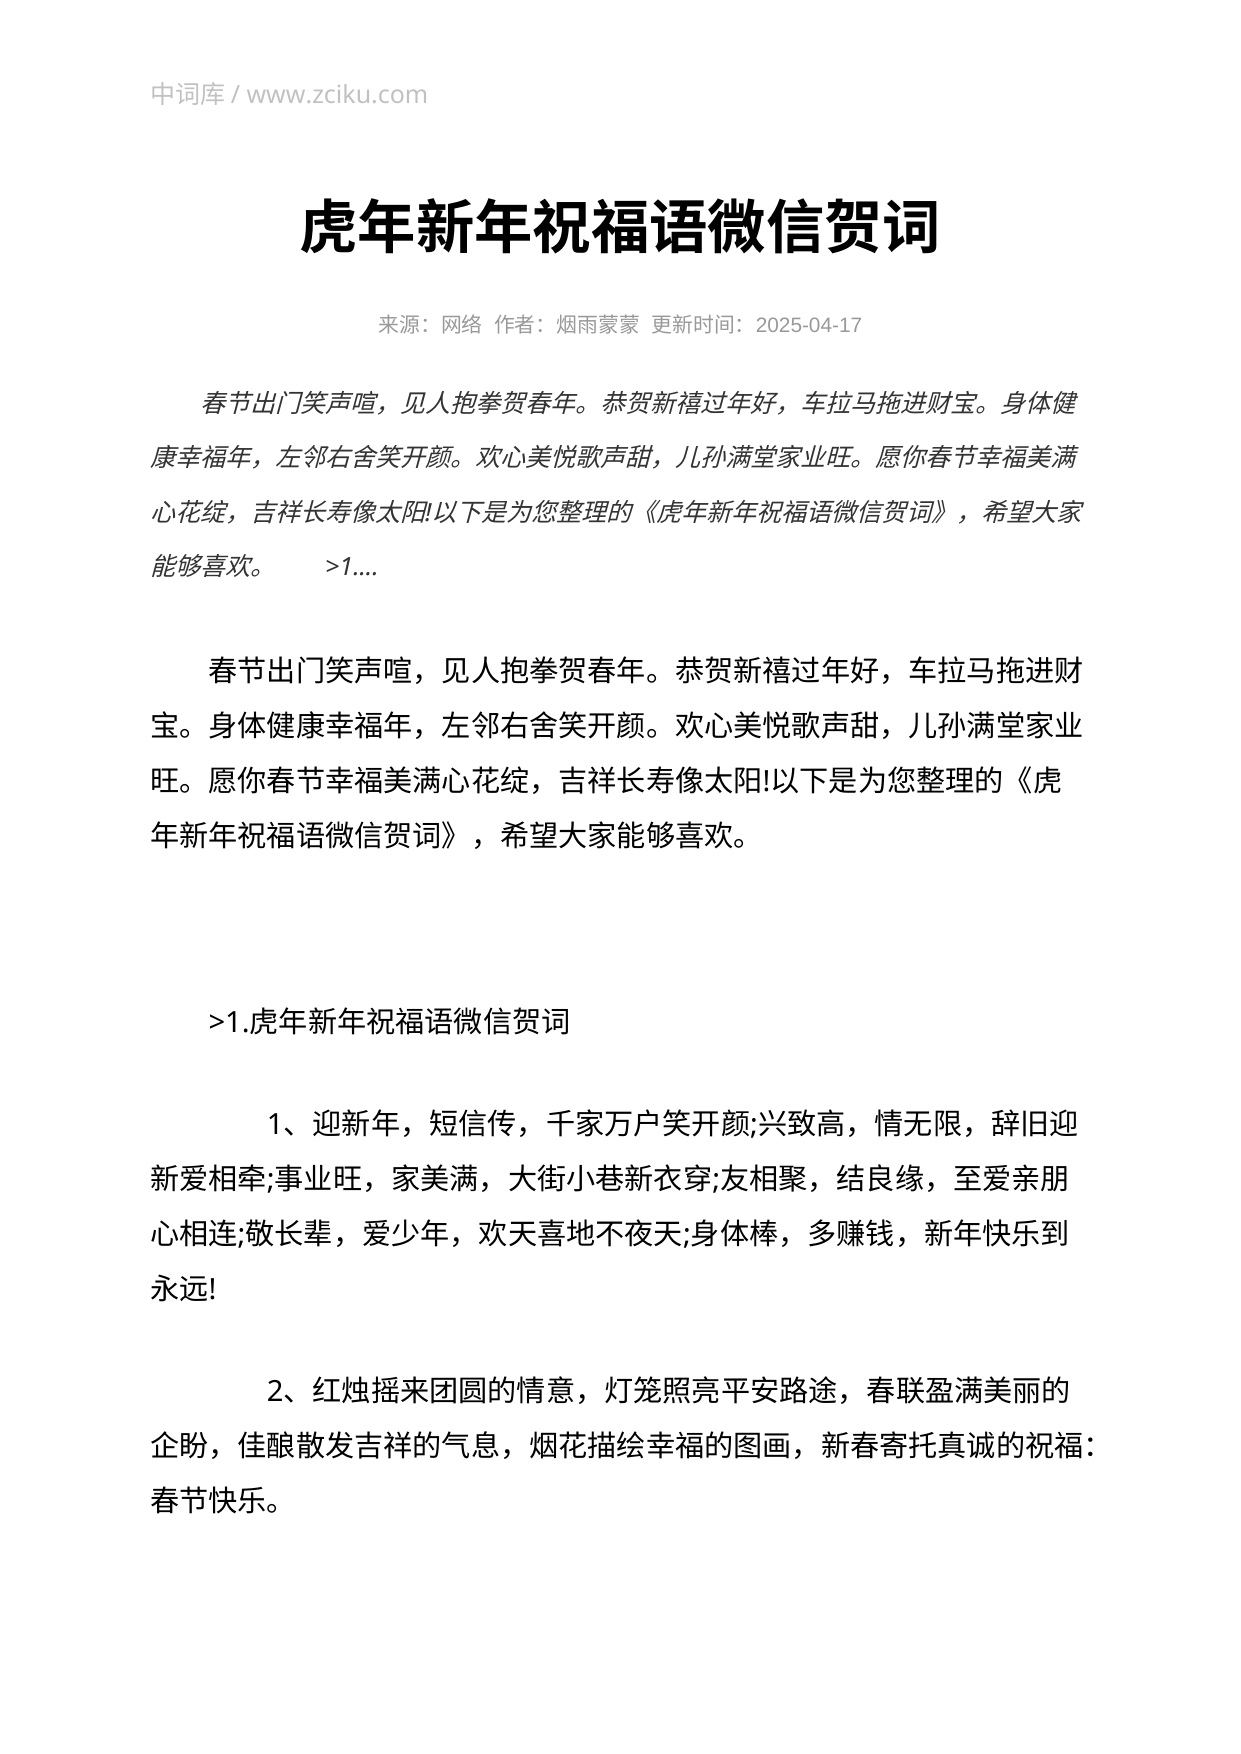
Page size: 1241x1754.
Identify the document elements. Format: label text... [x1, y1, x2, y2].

text 2、红烛摇来团圆的情意，灯笼照亮平安路途，春联盈满美丽的企盼，佳酿散发吉祥的气息，烟花描绘幸福的图画，新春寄托真诚的祝福：春节快乐。 [150, 1367, 1090, 1520]
text 春节出门笑声喧，见人抱拳贺春年。恭贺新禧过年好，车拉马拖进财宝。身体健康幸福年，左邻右舍笑开颜。欢心美悦歌声甜，儿孙满堂家业旺。愿你春节幸福美满心花绽，吉祥长寿像太阳!以下是为您整理的《虎年新年祝福语微信贺词》，希望大家能够喜欢。 [150, 648, 1090, 855]
text 1、迎新年，短信传，千家万户笑开颜;兴致高，情无限，辞旧迎新爱相牵;事业旺，家美满，大街小巷新衣穿;友相聚，结良缘，至爱亲朋心相连;敬长辈，爱少年，欢天喜地不夜天;身体棒，多赚钱，新年快乐到永远! [150, 1101, 1090, 1308]
text 来源：网络 作者：烟雨蒙蒙 更新时间：2025-04-17 [150, 313, 1090, 337]
subtitle 虎年新年祝福语微信贺词 [150, 181, 1090, 266]
text >1.虎年新年祝福语微信贺词 [150, 998, 1090, 1041]
text 春节出门笑声喧，见人抱拳贺春年。恭贺新禧过年好，车拉马拖进财宝。身体健康幸福年，左邻右舍笑开颜。欢心美悦歌声甜，儿孙满堂家业旺。愿你春节幸福美满心花绽，吉祥长寿像太阳!以下是为您整理的《虎年新年祝福语微信贺词》，希望大家能够喜欢。 >1.... [150, 383, 1090, 583]
